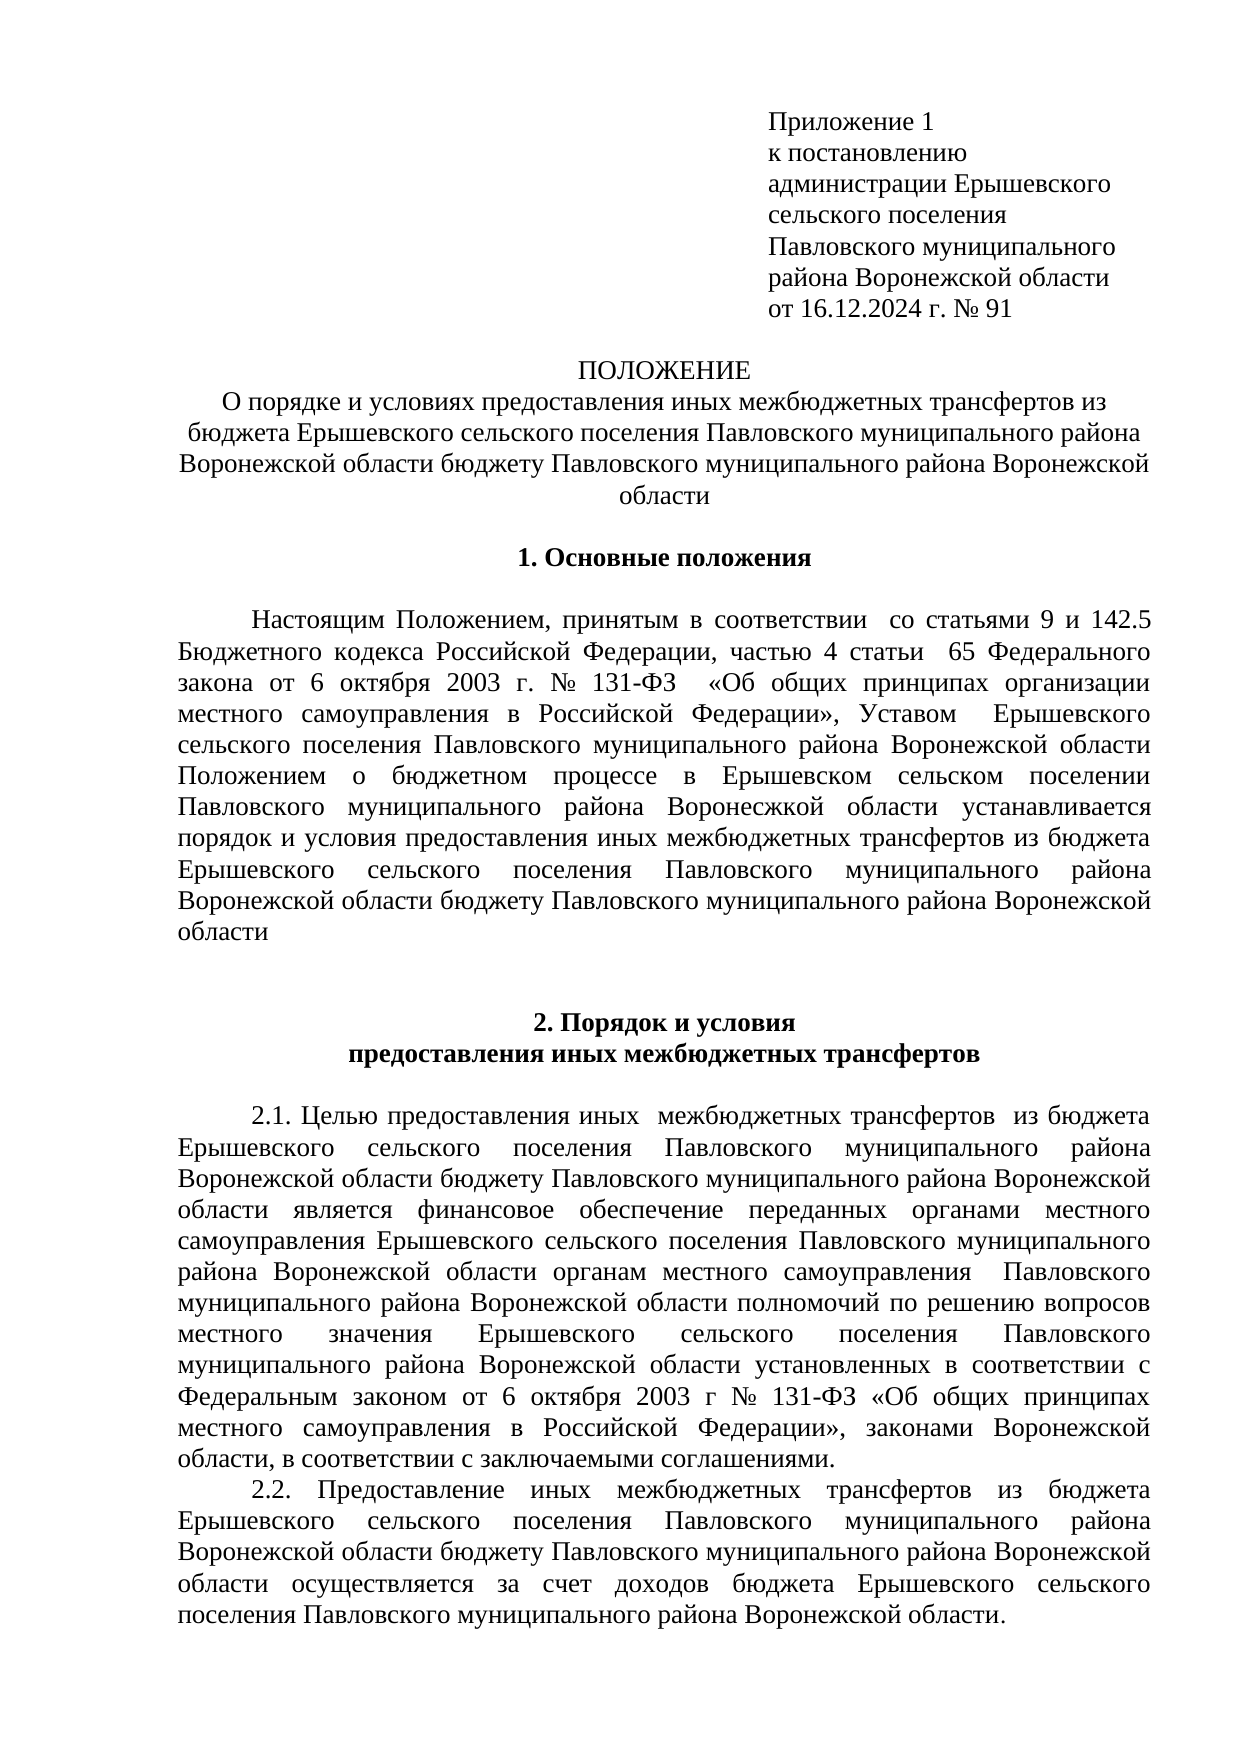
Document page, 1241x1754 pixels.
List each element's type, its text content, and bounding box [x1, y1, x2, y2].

text к постановлению администрации Ерышевского сельского поселения Павловского муниципального района Воронежской области [768, 136, 1152, 292]
text Приложение 1 [768, 105, 1152, 136]
text О порядке и условиях предоставления иных межбюджетных трансфертов из бюджета Ерышевского сельского поселения Павловского муниципального района Воронежской области бюджету Павловского муниципального района Воронежской области [177, 385, 1152, 510]
title предоставления иных межбюджетных трансфертов [177, 1037, 1152, 1068]
title 2. Порядок и условия [177, 1006, 1152, 1037]
text 2.2. Предоставление иных межбюджетных трансфертов из бюджета Ерышевского сельского поселения Павловского муниципального района Воронежской области бюджету Павловского муниципального района Воронежской области осуществляется за счет доходов бюджета Ерышевского сельского поселения Павловского муниципального района Воронежской области. [177, 1473, 1152, 1629]
title 1. Основные положения [177, 541, 1152, 572]
title ПОЛОЖЕНИЕ [177, 354, 1152, 385]
text Настоящим Положением, принятым в соответствии со статьями 9 и 142.5 Бюджетного кодекса Российской Федерации, частью 4 статьи 65 Федерального закона от 6 октября 2003 г. № 131-ФЗ «Об общих принципах организации местного самоуправления в Российской Федерации», Уставом Ерышевского сельского поселения Павловского муниципального района Воронежской области Положением о бюджетном процессе в Ерышевском сельском поселении Павловского муниципального района Воронесжкой области устанавливается порядок и условия предоставления иных межбюджетных трансфертов из бюджета Ерышевского сельского поселения Павловского муниципального района Воронежской области бюджету Павловского муниципального района Воронежской области [177, 603, 1152, 946]
text от 16.12.2024 г. № 91 [768, 292, 1152, 323]
text 2.1. Целью предоставления иных межбюджетных трансфертов из бюджета Ерышевского сельского поселения Павловского муниципального района Воронежской области бюджету Павловского муниципального района Воронежской области является финансовое обеспечение переданных органами местного самоуправления Ерышевского сельского поселения Павловского муниципального района Воронежской области органам местного самоуправления Павловского муниципального района Воронежской области полномочий по решению вопросов местного значения Ерышевского сельского поселения Павловского муниципального района Воронежской области установленных в соответствии с Федеральным законом от 6 октября 2003 г № 131-ФЗ «Об общих принципах местного самоуправления в Российской Федерации», законами Воронежской области, в соответствии с заключаемыми соглашениями. [177, 1099, 1152, 1473]
